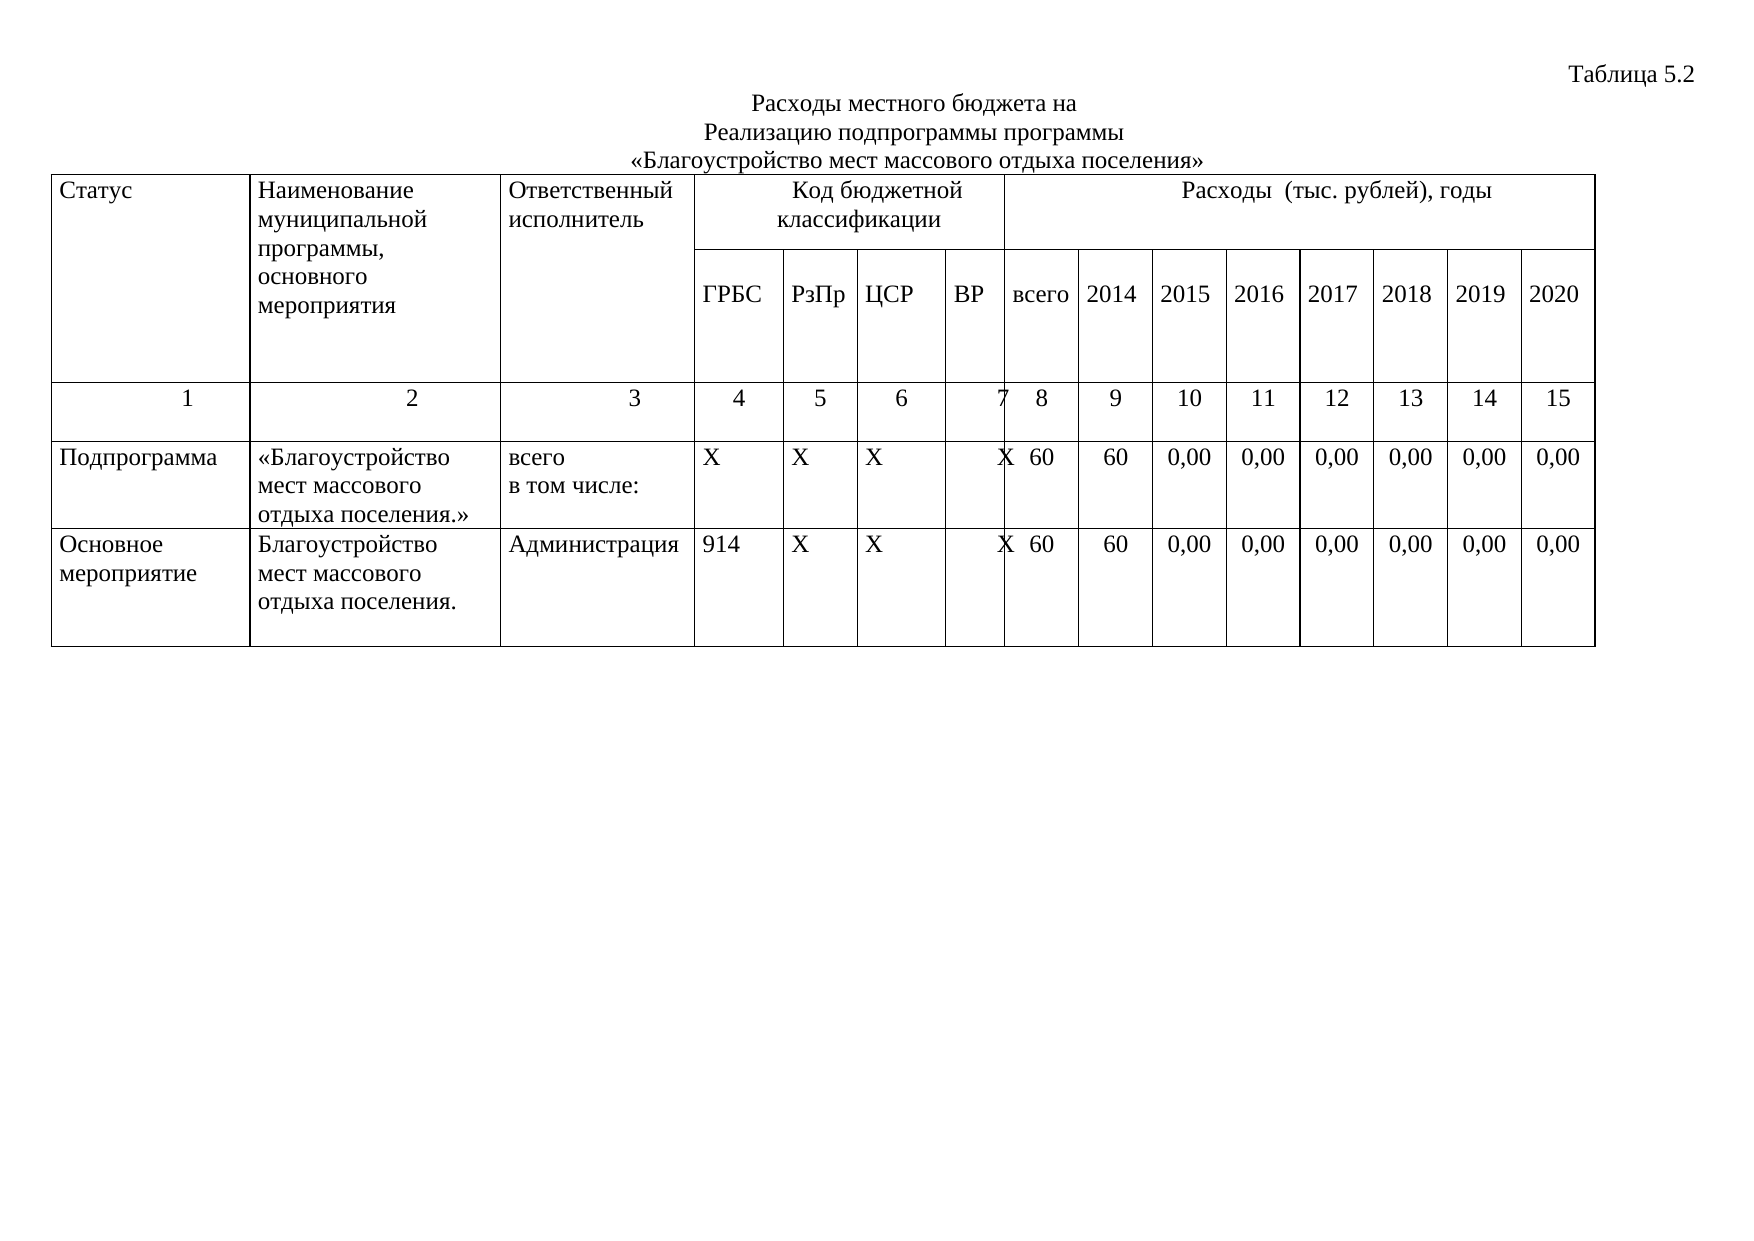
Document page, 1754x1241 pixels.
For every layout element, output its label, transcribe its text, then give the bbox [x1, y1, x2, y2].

table_cell 4 [695, 383, 783, 441]
table_cell X [946, 529, 1004, 646]
table_cell 2016 [1227, 250, 1299, 382]
table_cell 1 [52, 383, 249, 441]
table_cell 14 [1448, 383, 1521, 441]
table_cell 11 [1227, 383, 1299, 441]
table_cell 0,00 [1227, 442, 1299, 528]
table_cell 60 [1005, 442, 1078, 528]
table_cell РзПр [784, 250, 857, 382]
table_cell 12 [1301, 383, 1373, 441]
table_cell 60 [1079, 529, 1152, 646]
table_cell 5 [784, 383, 857, 441]
table_cell X [858, 442, 945, 528]
table_cell 13 [1374, 383, 1447, 441]
table_header Статус [52, 175, 249, 382]
text «Благоустройство мест массового отдыха поселения» [59, 145, 1695, 174]
table_cell 914 [695, 529, 783, 646]
table_cell 2015 [1153, 250, 1226, 382]
table_header Наименование муниципальной программы, основного мероприятия [251, 175, 500, 382]
table_cell 0,00 [1522, 529, 1594, 646]
table_cell всего [1005, 250, 1078, 382]
table_cell X [858, 529, 945, 646]
table_cell ВР [946, 250, 1004, 382]
table_cell 2 [251, 383, 500, 441]
table_cell 60 [1005, 529, 1078, 646]
table_cell 0,00 [1448, 529, 1521, 646]
table_header Расходы (тыс. рублей), годы [1005, 175, 1594, 249]
table_cell 0,00 [1301, 442, 1373, 528]
table_cell 3 [501, 383, 694, 441]
table_cell 0,00 [1374, 529, 1447, 646]
table_cell 9 [1079, 383, 1152, 441]
text Реализацию подпрограммы программы [59, 117, 1695, 145]
table_cell ЦСР [858, 250, 945, 382]
table_cell «Благоустройство мест массового отдыха поселения.» [251, 442, 500, 528]
table_cell 60 [1079, 442, 1152, 528]
table_cell X [784, 442, 857, 528]
table_cell 2017 [1301, 250, 1373, 382]
table_cell 8 [1005, 383, 1078, 441]
table_cell 2014 [1079, 250, 1152, 382]
table_cell X [784, 529, 857, 646]
table_header Ответственный исполнитель [501, 175, 694, 382]
table_cell 0,00 [1448, 442, 1521, 528]
table_cell 0,00 [1374, 442, 1447, 528]
table_header Код бюджетной классификации [695, 175, 1004, 249]
table_cell X [695, 442, 783, 528]
table_cell Администрация [501, 529, 694, 646]
table_cell 2019 [1448, 250, 1521, 382]
table_cell 2020 [1522, 250, 1594, 382]
table_cell X [946, 442, 1004, 528]
text Расходы местного бюджета на [59, 88, 1695, 117]
table_cell ГРБС [695, 250, 783, 382]
table_cell 7 [946, 383, 1004, 441]
table_cell 0,00 [1227, 529, 1299, 646]
table_cell Подпрограмма [52, 442, 249, 528]
table_cell Благоустройство мест массового отдыха поселения. [251, 529, 500, 646]
table_cell 15 [1522, 383, 1594, 441]
text Таблица 5.2 [59, 59, 1695, 88]
table_cell 0,00 [1522, 442, 1594, 528]
table_cell 0,00 [1301, 529, 1373, 646]
table_cell 6 [858, 383, 945, 441]
table_cell всего в том числе: [501, 442, 694, 528]
table_cell Основное мероприятие [52, 529, 249, 646]
table_cell 0,00 [1153, 529, 1226, 646]
table_cell 2018 [1374, 250, 1447, 382]
table_cell 0,00 [1153, 442, 1226, 528]
table_cell 10 [1153, 383, 1226, 441]
